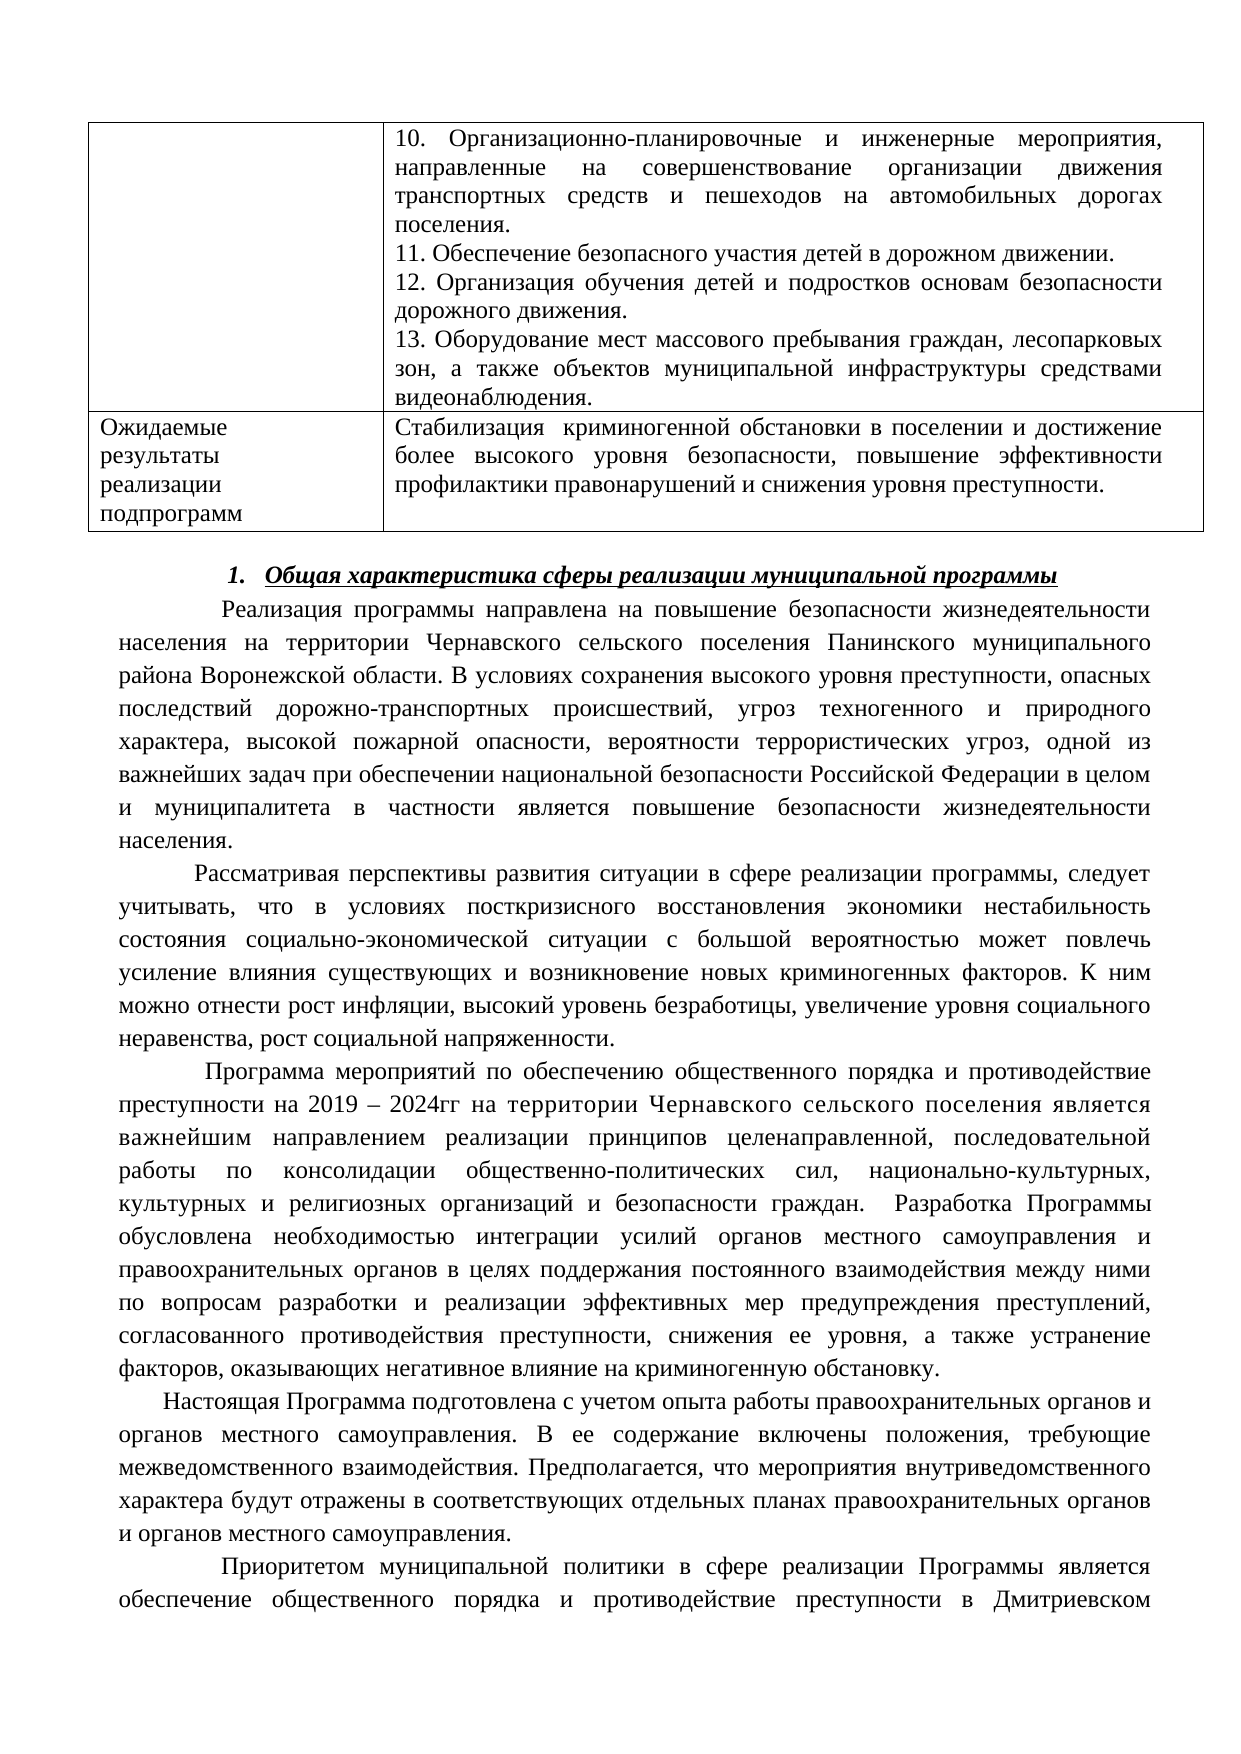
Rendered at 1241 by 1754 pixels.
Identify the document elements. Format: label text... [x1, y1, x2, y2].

table_cell Стабилизация криминогенной обстановки в поселении и достижение более высокого уровня безопасности, повышение эффективности профилактики правонарушений и снижения уровня преступности. [384, 412, 1203, 531]
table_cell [384, 123, 1203, 411]
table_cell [89, 123, 383, 411]
text Рассматривая перспективы развития ситуации в сфере реализации программы, следует учитывать, что в условиях посткризисного восстановления экономики нестабильность состояния социально-экономической ситуации с большой вероятностью может повлечь усиление влияния существующих и возникновение новых криминогенных факторов. К ним можно отнести рост инфляции, высокий уровень безработицы, увеличение уровня социального неравенства, рост социальной напряженности. [118, 858, 1152, 1052]
text Программа мероприятий по обеспечению общественного порядка и противодействие преступности на 2019 – 2024гг на территории Чернавского сельского поселения является важнейшим направлением реализации принципов целенаправленной, последовательной работы по консолидации общественно-политических сил, национально-культурных, культурных и религиозных организаций и безопасности граждан. Разработка Программы обусловлена необходимостью интеграции усилий органов местного самоуправления и правоохранительных органов в целях поддержания постоянного взаимодействия между ними по вопросам разработки и реализации эффективных мер предупреждения преступлений, согласованного противодействия преступности, снижения ее уровня, а также устранение факторов, оказывающих негативное влияние на криминогенную обстановку. [118, 1056, 1152, 1382]
table_cell Ожидаемые результаты реализации подпрограмм [89, 412, 383, 531]
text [118, 1551, 1152, 1613]
text Настоящая Программа подготовлена с учетом опыта работы правоохранительных органов и органов местного самоуправления. В ее содержание включены положения, требующие межведомственного взаимодействия. Предполагается, что мероприятия внутриведомственного характера будут отражены в соответствующих отдельных планах правоохранительных органов и органов местного самоуправления. [118, 1386, 1152, 1547]
text Реализация программы направлена на повышение безопасности жизнедеятельности населения на территории Чернавского сельского поселения Панинского муниципального района Воронежской области. В условиях сохранения высокого уровня преступности, опасных последствий дорожно-транспортных происшествий, угроз техногенного и природного характера, высокой пожарной опасности, вероятности террористических угроз, одной из важнейших задач при обеспечении национальной безопасности Российской Федерации в целом и муниципалитета в частности является повышение безопасности жизнедеятельности населения. [118, 594, 1152, 853]
list Общая характеристика сферы реализации муниципальной программы [133, 561, 1152, 589]
